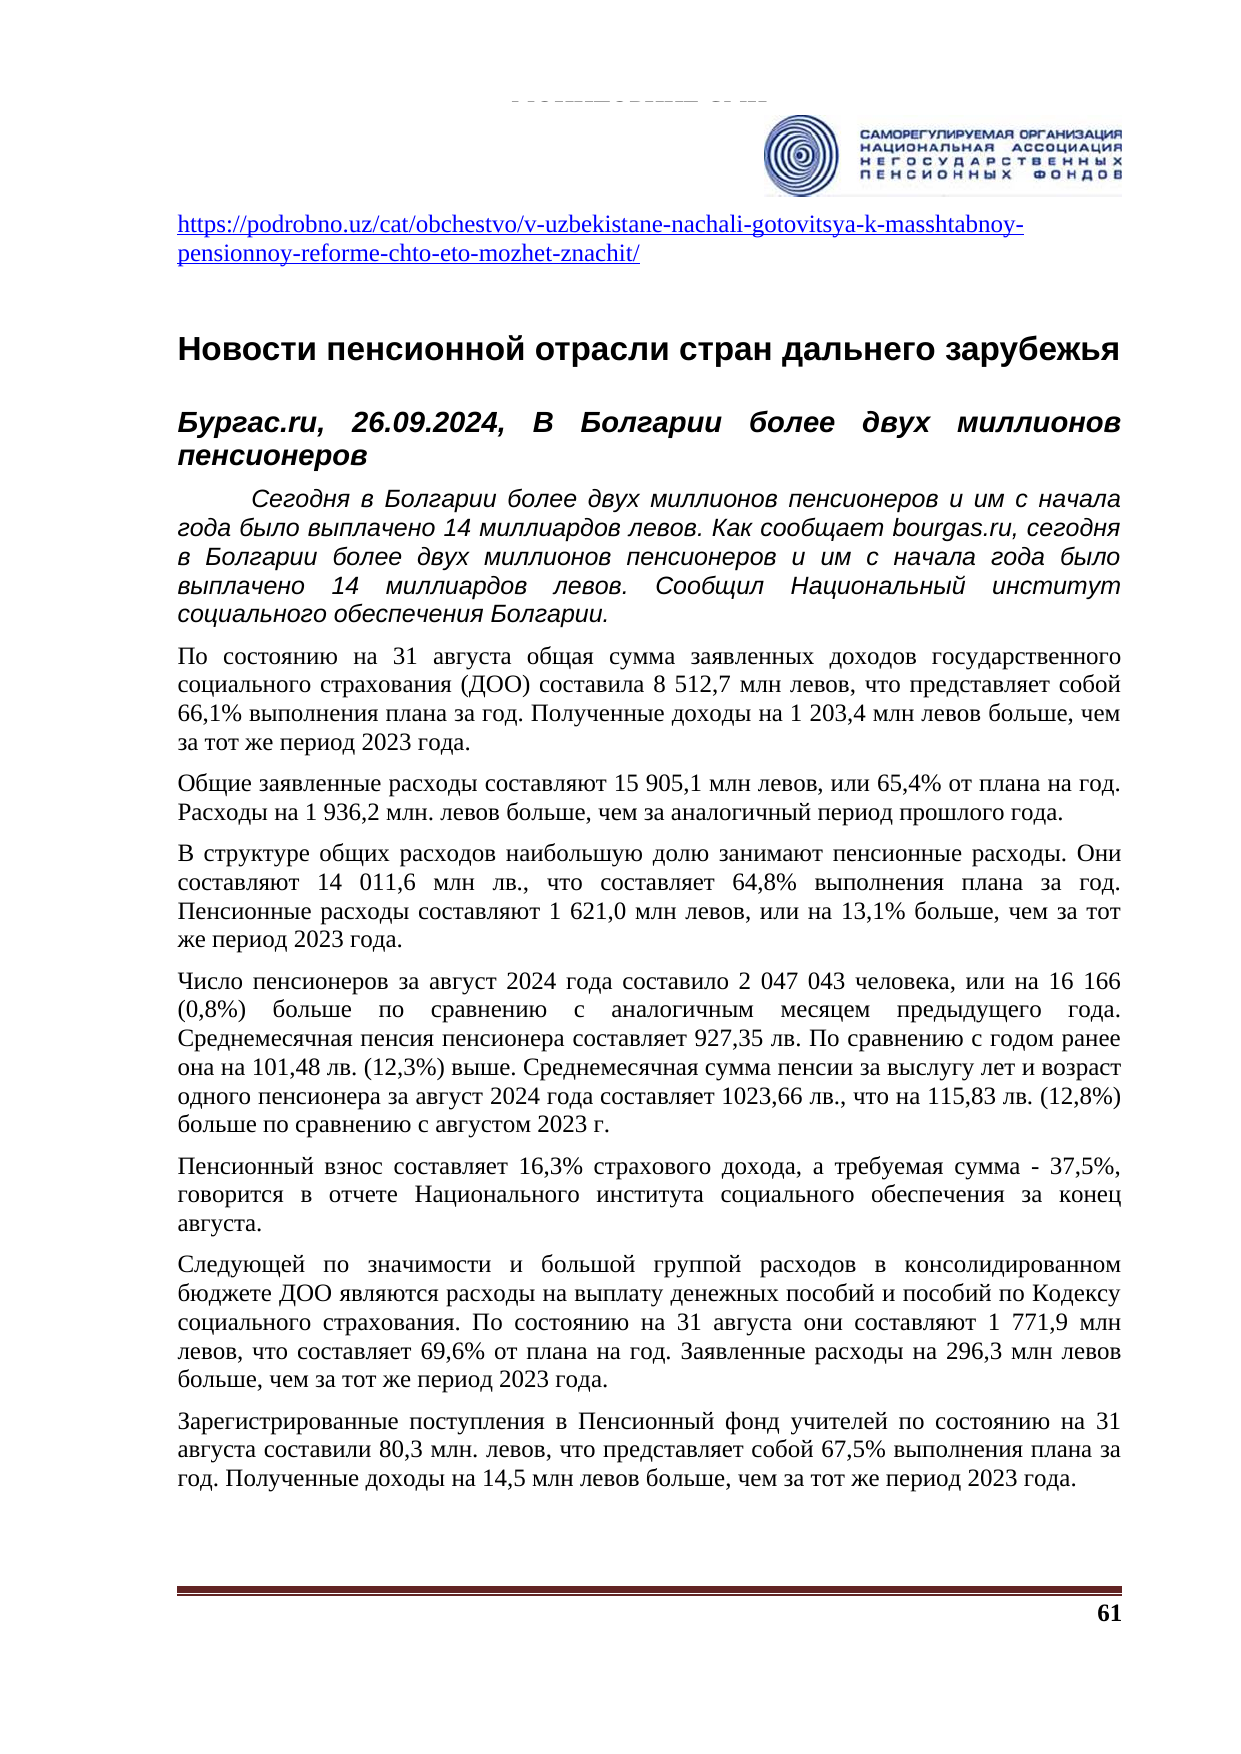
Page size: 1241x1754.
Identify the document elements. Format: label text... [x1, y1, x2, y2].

subtitle Сегодня в Болгарии более двух миллионов пенсионеров и им с начала года было выплачено 14 миллиардов левов. Как сообщает bourgas.ru, сегодня в Болгарии более двух миллионов пенсионеров и им с начала года было выплачено 14 миллиардов левов. Сообщил Национальный институт социального обеспечения Болгарии. [177, 484, 1122, 628]
text Число пенсионеров за август 2024 года составило 2 047 043 человека, или на 16 166 (0,8%) больше по сравнению с аналогичным месяцем предыдущего года. Среднемесячная пенсия пенсионера составляет 927,35 лв. По сравнению с годом ранее она на 101,48 лв. (12,3%) выше. Среднемесячная сумма пенсии за выслугу лет и возраст одного пенсионера за август 2024 года составляет 1023,66 лв., что на 115,83 лв. (12,8%) больше по сравнению с августом 2023 г. [177, 966, 1122, 1138]
subtitle Новости пенсионной отрасли стран дальнего зарубежья [177, 329, 1122, 367]
text Следующей по значимости и большой группой расходов в консолидированном бюджете ДОО являются расходы на выплату денежных пособий и пособий по Кодексу социального страхования. По состоянию на 31 августа они составляют 1 771,9 млн левов, что составляет 69,6% от плана на год. Заявленные расходы на 296,3 млн левов больше, чем за тот же период 2023 года. [177, 1249, 1122, 1393]
text Общие заявленные расходы составляют 15 905,1 млн левов, или 65,4% от плана на год. Расходы на 1 936,2 млн. левов больше, чем за аналогичный период прошлого года. [177, 768, 1122, 826]
text Зарегистрированные поступления в Пенсионный фонд учителей по состоянию на 31 августа составили 80,3 млн. левов, что представляет собой 67,5% выполнения плана за год. Полученные доходы на 14,5 млн левов больше, чем за тот же период 2023 года. [177, 1406, 1122, 1492]
text По состоянию на 31 августа общая сумма заявленных доходов государственного социального страхования (ДОО) составила 8 512,7 млн левов, что представляет собой 66,1% выполнения плана за год. Полученные доходы на 1 203,4 млн левов больше, чем за тот же период 2023 года. [177, 641, 1122, 756]
picture [764, 115, 1122, 197]
text В структуре общих расходов наибольшую долю занимают пенсионные расходы. Они составляют 14 011,6 млн лв., что составляет 64,8% выполнения плана за год. Пенсионные расходы составляют 1 621,0 млн левов, или на 13,1% больше, чем за тот же период 2023 года. [177, 838, 1122, 953]
text Пенсионный взнос составляет 16,3% страхового дохода, а требуемая сумма - 37,5%, говорится в отчете Национального института социального обеспечения за конец августа. [177, 1151, 1122, 1237]
subtitle Бургас.ru, 26.09.2024, В Болгарии более двух миллионов пенсионеров [177, 405, 1122, 472]
text https://podrobno.uz/cat/obchestvo/v-uzbekistane-nachali-gotovitsya-k-masshtabnoy-pensionnoy-reforme-chto-eto-mozhet-znachit/ [177, 209, 1122, 266]
